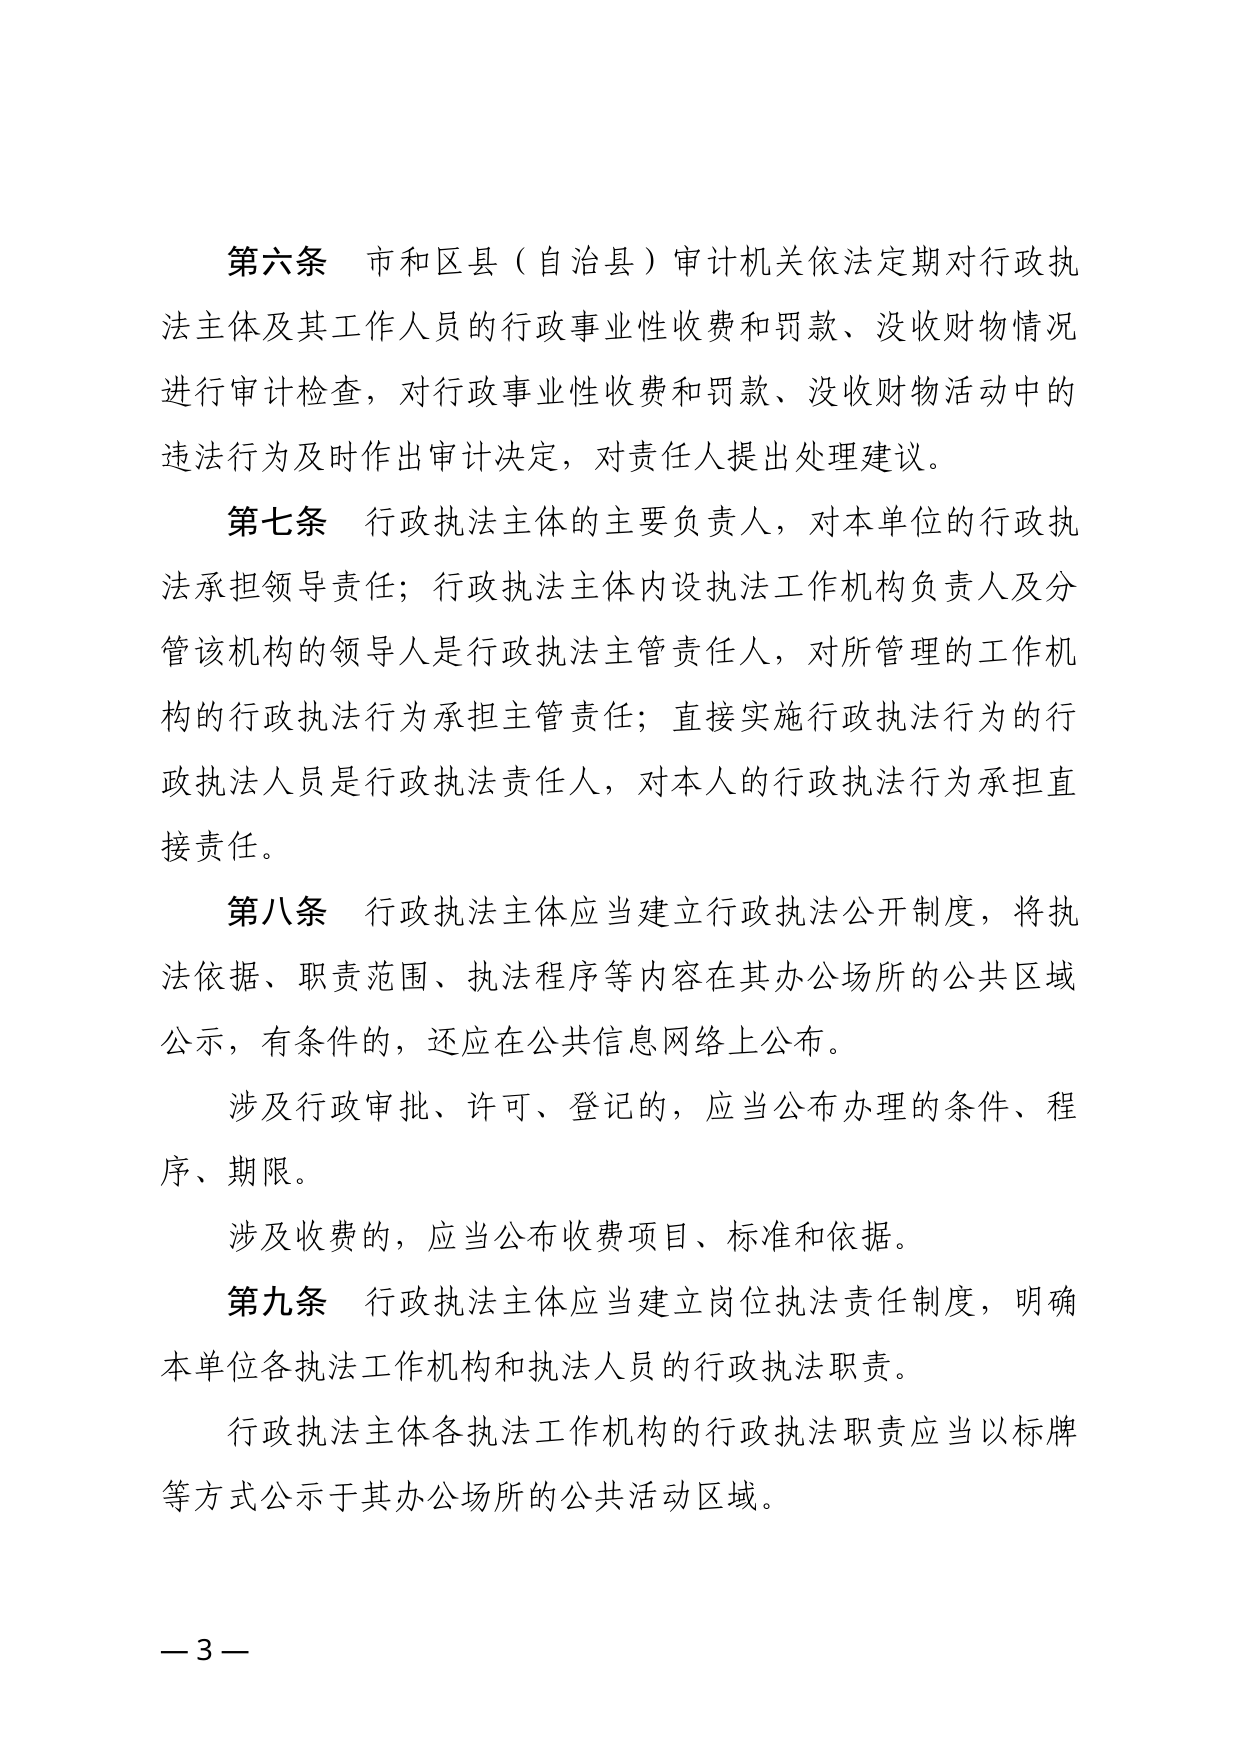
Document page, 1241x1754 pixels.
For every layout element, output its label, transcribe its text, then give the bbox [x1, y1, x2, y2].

text 行政执法主体各执法工作机构的行政执法职责应当以标牌等方式公示于其办公场所的公共活动区域。 [159, 1397, 1081, 1527]
text 第七条 行政执法主体的主要负责人，对本单位的行政执法承担领导责任；行政执法主体内设执法工作机构负责人及分管该机构的领导人是行政执法主管责任人，对所管理的工作机构的行政执法行为承担主管责任；直接实施行政执法行为的行政执法人员是行政执法责任人，对本人的行政执法行为承担直接责任。 [159, 487, 1081, 877]
text 第九条 行政执法主体应当建立岗位执法责任制度，明确本单位各执法工作机构和执法人员的行政执法职责。 [159, 1267, 1081, 1397]
text 涉及收费的，应当公布收费项目、标准和依据。 [159, 1202, 1081, 1267]
text 第八条 行政执法主体应当建立行政执法公开制度，将执法依据、职责范围、执法程序等内容在其办公场所的公共区域公示，有条件的，还应在公共信息网络上公布。 [159, 877, 1081, 1072]
text 涉及行政审批、许可、登记的，应当公布办理的条件、程序、期限。 [159, 1072, 1081, 1202]
text 第六条 市和区县（自治县）审计机关依法定期对行政执法主体及其工作人员的行政事业性收费和罚款、没收财物情况进行审计检查，对行政事业性收费和罚款、没收财物活动中的违法行为及时作出审计决定，对责任人提出处理建议。 [159, 227, 1081, 487]
